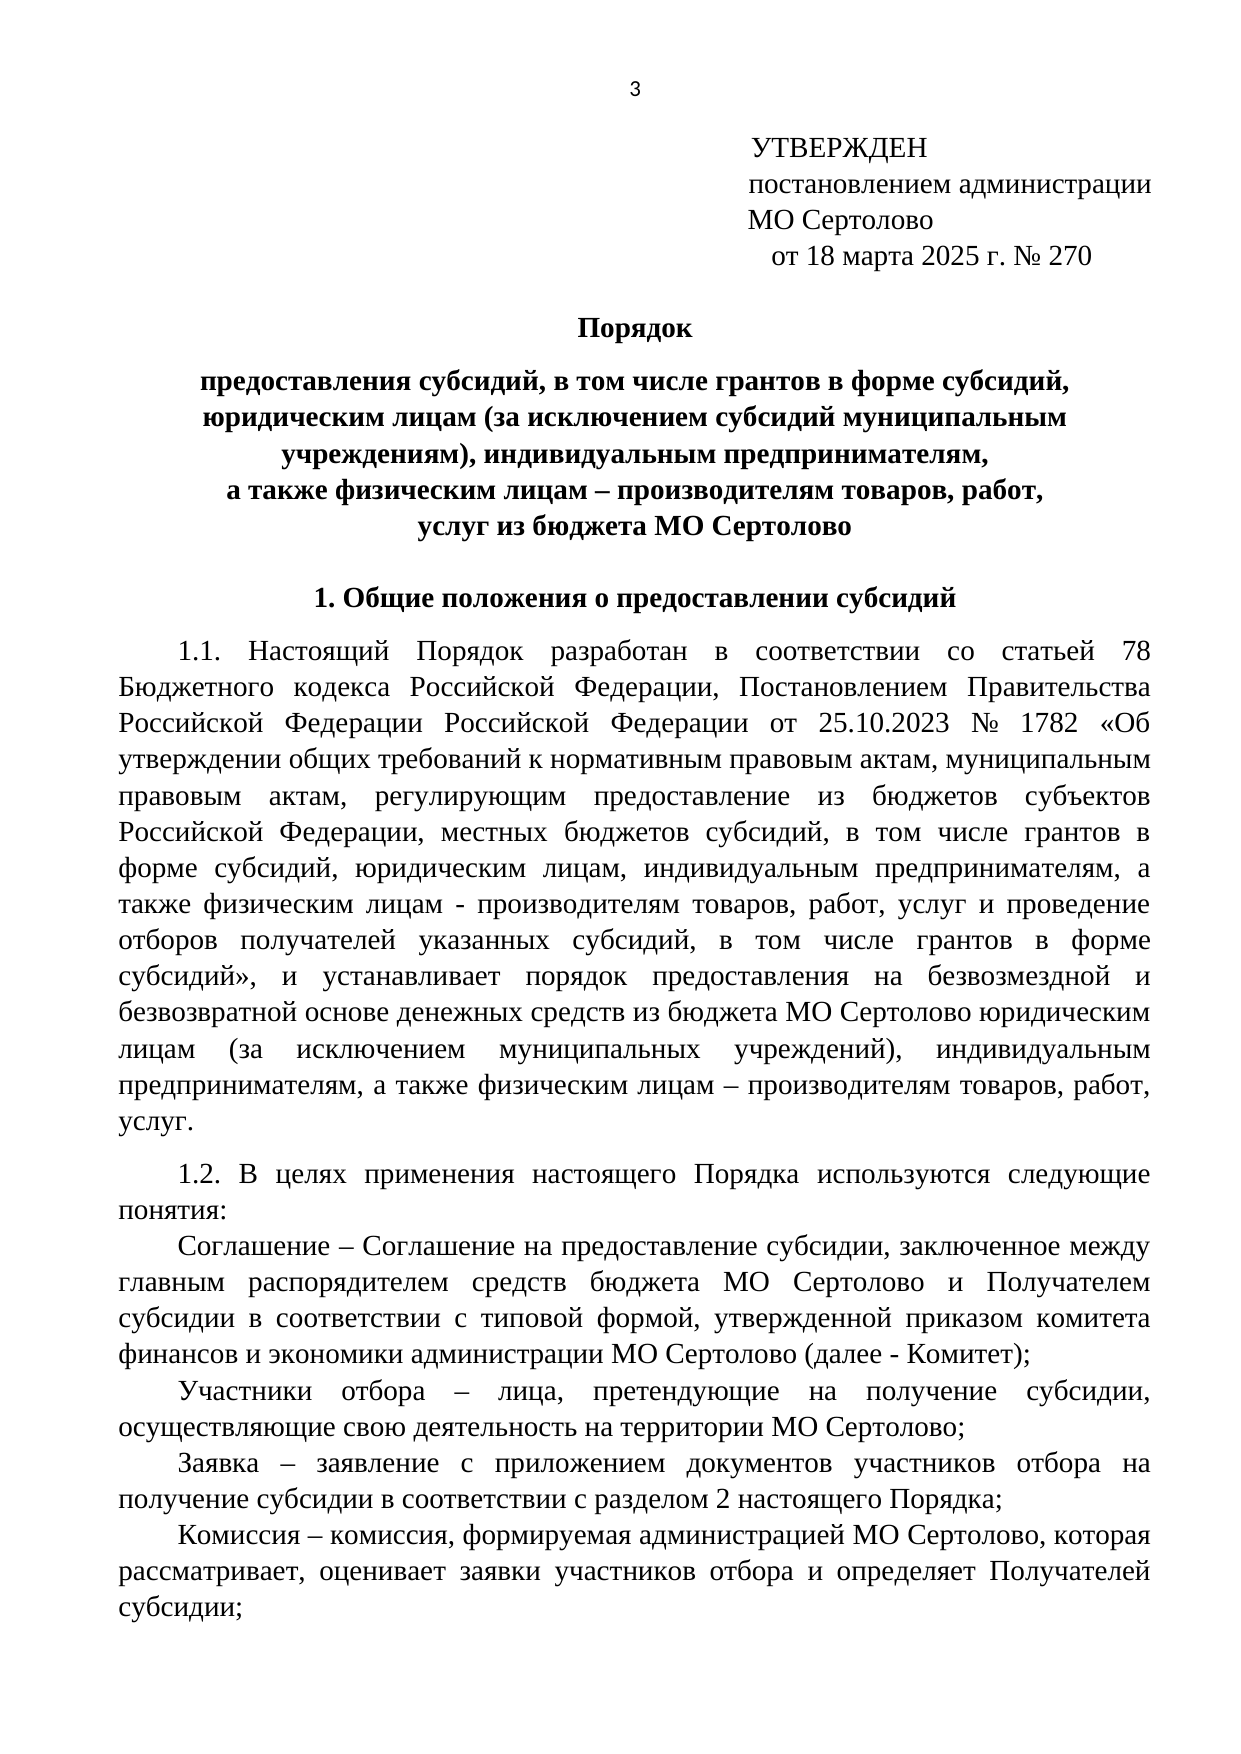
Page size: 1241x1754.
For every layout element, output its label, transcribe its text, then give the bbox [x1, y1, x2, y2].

text УТВЕРЖДЕН [118, 130, 1152, 163]
text постановлением администрации [118, 166, 1152, 199]
text предоставления субсидий, в том числе грантов в форме субсидий, юридическим лицам (за исключением субсидий муниципальным учреждениям), индивидуальным предпринимателям, [118, 363, 1152, 469]
text 1. Общие положения о предоставлении субсидий [118, 580, 1152, 614]
text Соглашение – Соглашение на предоставление субсидии, заключенное между главным распорядителем средств бюджета МО Сертолово и Получателем субсидии в соответствии с типовой формой, утвержденной приказом комитета финансов и экономики администрации МО Сертолово (далее - Комитет); [118, 1228, 1152, 1370]
text Заявка – заявление с приложением документов участников отбора на получение субсидии в соответствии с разделом 2 настоящего Порядка; [118, 1445, 1152, 1515]
text а также физическим лицам – производителям товаров, работ, [118, 472, 1152, 505]
text услуг из бюджета МО Сертолово [118, 508, 1152, 542]
text Комиссия – комиссия, формируемая администрацией МО Сертолово, которая рассматривает, оценивает заявки участников отбора и определяет Получателей субсидии; [118, 1517, 1152, 1623]
text 1.2. В целях применения настоящего Порядка используются следующие понятия: [118, 1156, 1152, 1226]
text МО Сертолово [118, 202, 1205, 236]
text Участники отбора – лица, претендующие на получение субсидии, осуществляющие свою деятельность на территории МО Сертолово; [118, 1373, 1152, 1442]
text от 18 марта 2025 г. № 270 [118, 238, 1205, 272]
text 1.1. Настоящий Порядок разработан в соответствии со статьей 78 Бюджетного кодекса Российской Федерации, Постановлением Правительства Российской Федерации Российской Федерации от 25.10.2023 № 1782 «Об утверждении общих требований к нормативным правовым актам, муниципальным правовым актам, регулирующим предоставление из бюджетов субъектов Российской Федерации, местных бюджетов субсидий, в том числе грантов в форме субсидий, юридическим лицам, индивидуальным предпринимателям, а также физическим лицам - производителям товаров, работ, услуг и проведение отборов получателей указанных субсидий, в том числе грантов в форме субсидий», и устанавливает порядок предоставления на безвозмездной и безвозвратной основе денежных средств из бюджета МО Сертолово юридическим лицам (за исключением муниципальных учреждений), индивидуальным предпринимателям, а также физическим лицам – производителям товаров, работ, услуг. [118, 633, 1152, 1137]
text Порядок [118, 311, 1152, 344]
